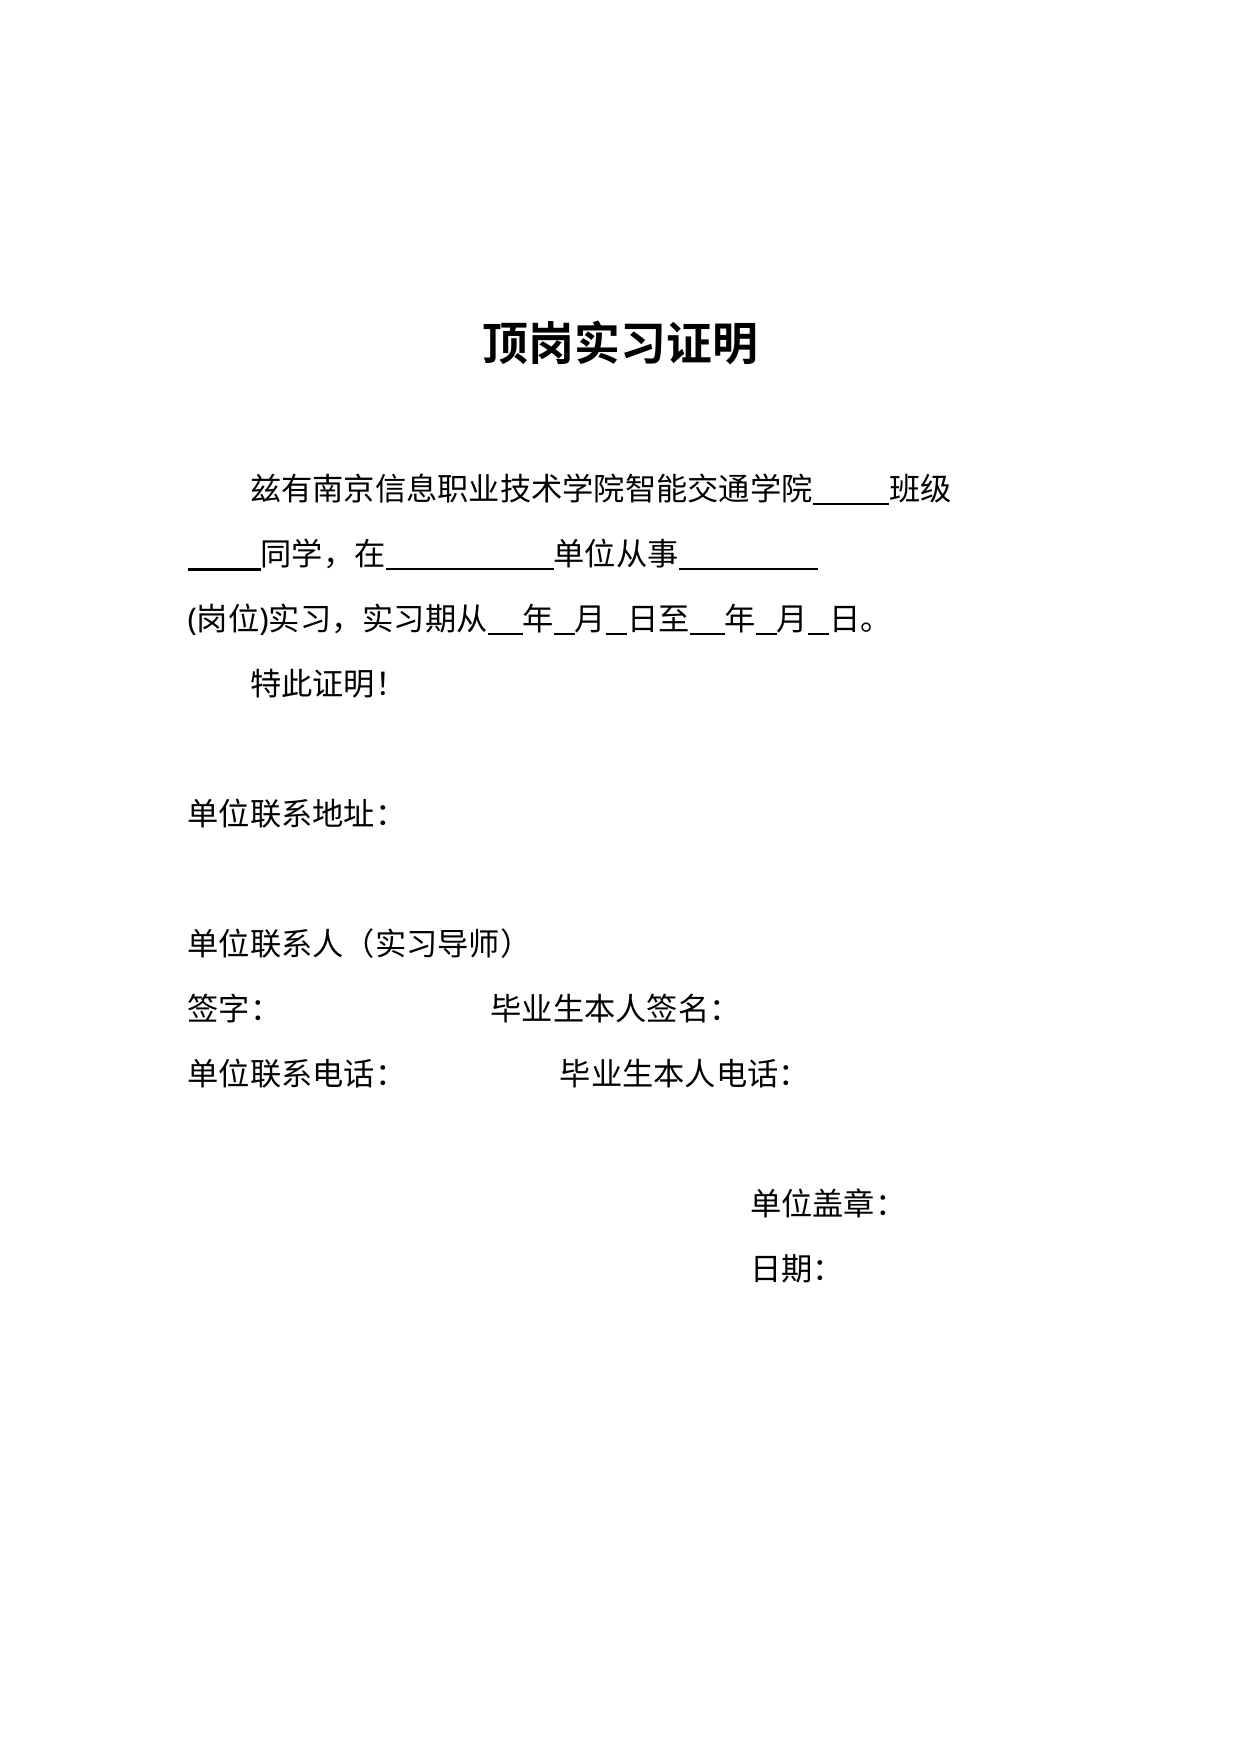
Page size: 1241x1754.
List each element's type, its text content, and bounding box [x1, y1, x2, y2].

text 顶岗实习证明 [187, 292, 1053, 389]
text 签字： 毕业生本人签名： [187, 974, 1053, 1039]
text 日期： [187, 1234, 991, 1299]
text 同学，在 单位从事 [187, 519, 1053, 584]
text 单位联系人（实习导师） [187, 909, 1053, 974]
text 兹有南京信息职业技术学院智能交通学院 班级 [187, 454, 1053, 519]
text (岗位)实习，实习期从 年 月 日至 年 月 日。 [187, 584, 1053, 649]
text 单位盖章： [187, 1169, 1053, 1234]
text 特此证明！ [187, 649, 1053, 714]
text 单位联系地址： [187, 779, 1053, 844]
text 单位联系电话： 毕业生本人电话： [187, 1039, 1053, 1104]
